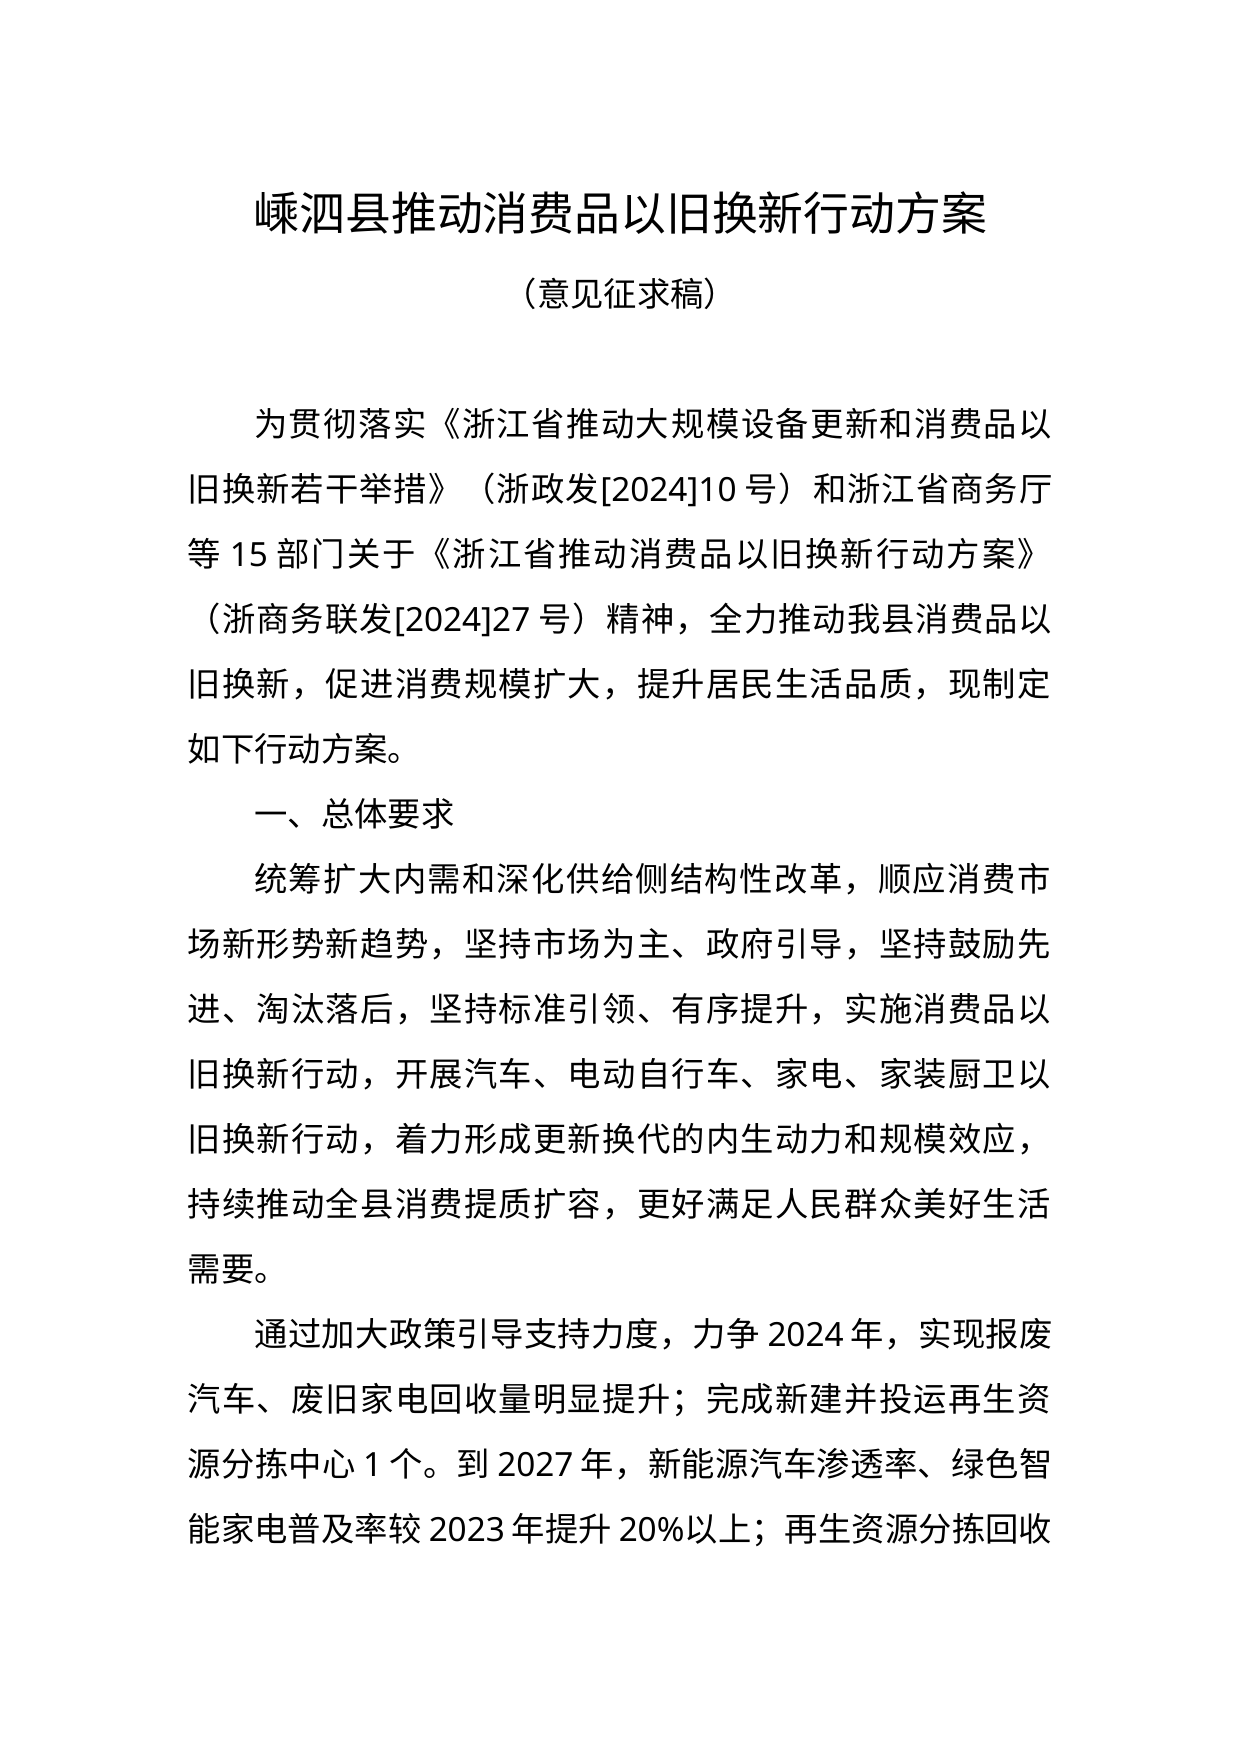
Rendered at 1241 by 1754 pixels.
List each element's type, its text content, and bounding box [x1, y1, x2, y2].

text （意见征求稿） [187, 259, 1053, 324]
text 统筹扩大内需和深化供给侧结构性改革，顺应消费市场新形势新趋势，坚持市场为主、政府引导，坚持鼓励先进、淘汰落后，坚持标准引领、有序提升，实施消费品以旧换新行动，开展汽车、电动自行车、家电、家装厨卫以旧换新行动，着力形成更新换代的内生动力和规模效应，持续推动全县消费提质扩容，更好满足人民群众美好生活需要。 [187, 844, 1053, 1299]
text 为贯彻落实《浙江省推动大规模设备更新和消费品以旧换新若干举措》（浙政发[2024]10号）和浙江省商务厅等15部门关于《浙江省推动消费品以旧换新行动方案》（浙商务联发[2024]27号）精神，全力推动我县消费品以旧换新，促进消费规模扩大，提升居民生活品质，现制定如下行动方案。 [187, 389, 1053, 779]
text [187, 1299, 1053, 1559]
text 嵊泗县推动消费品以旧换新行动方案 [187, 162, 1053, 259]
text 一、总体要求 [187, 779, 1053, 844]
